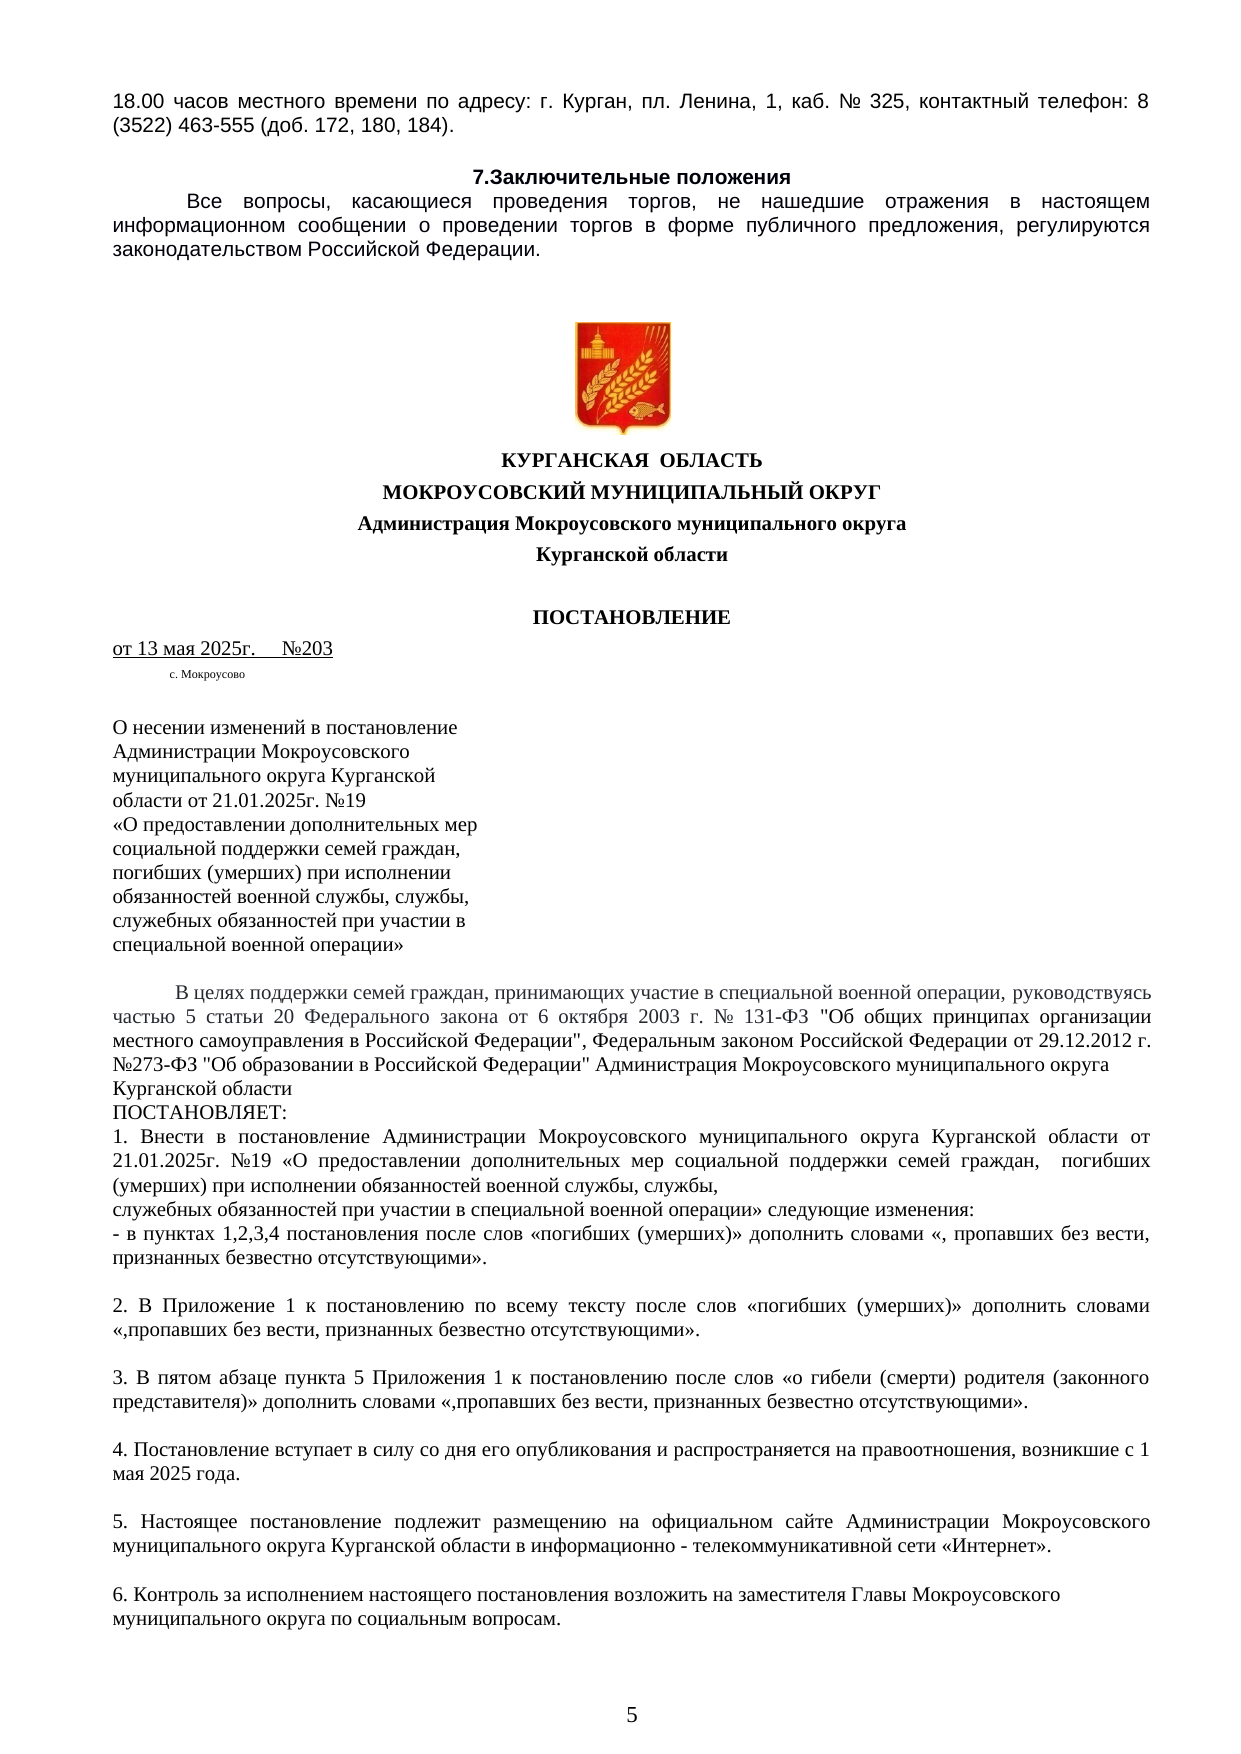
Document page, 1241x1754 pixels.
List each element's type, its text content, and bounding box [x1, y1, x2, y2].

text 2. В Приложение 1 к постановлению по всему тексту после слов «погибших (умерших)» дополнить словами «,пропавших без вести, признанных безвестно отсутствующими». [112, 1293, 1152, 1341]
text МОКРОУСОВСКИЙ МУНИЦИПАЛЬНЫЙ ОКРУГ [112, 480, 1152, 504]
text В целях поддержки семей граждан, принимающих участие в специальной военной операции, руководствуясь частью 5 статьи 20 Федерального закона от 6 октября . № 131-ФЗ "Об общих принципах организации местного самоуправления в Российской Федерации", Федеральным законом Российской Федерации от 29.12.2012 г. №273-ФЗ "Об образовании в Российской Федерации" Администрация Мокроусовского муниципального округа [112, 980, 1152, 1076]
text 6. Контроль за исполнением настоящего постановления возложить на заместителя Главы Мокроусовского муниципального округа по социальным вопросам. [112, 1582, 1152, 1630]
text 3. В пятом абзаце пункта 5 Приложения 1 к постановлению после слов «о гибели (смерти) родителя (законного представителя)» дополнить словами «,пропавших без вести, признанных безвестно отсутствующими». [112, 1365, 1152, 1413]
text ПОСТАНОВЛЕНИЕ [112, 605, 1152, 629]
text Администрации Мокроусовского [112, 739, 1152, 763]
text Все вопросы, касающиеся проведения торгов, не нашедшие отражения в настоящем информационном сообщении о проведении торгов в форме публичного предложения, регулируются законодательством Российской Федерации. [112, 189, 1152, 261]
text области от 21.01.2025г. №19 [112, 787, 1152, 812]
text от 13 мая 2025г. №203 [112, 636, 1152, 660]
text социальной поддержки семей граждан, [112, 836, 1152, 860]
text КУРГАНСКАЯ ОБЛАСТЬ [112, 448, 1152, 472]
text служебных обязанностей при участии в специальной военной операции» следующие изменения: [112, 1197, 1152, 1221]
picture [575, 322, 672, 435]
text служебных обязанностей при участии в [112, 908, 1152, 932]
text Курганской области [112, 1076, 1152, 1100]
text 5. Настоящее постановление подлежит размещению на официальном сайте Администрации Мокроусовского муниципального округа Курганской области в информационно - телекоммуникативной сети «Интернет». [112, 1509, 1152, 1557]
text обязанностей военной службы, службы, [112, 884, 1152, 908]
text О несении изменений в постановление [112, 715, 1152, 739]
text погибших (умерших) при исполнении [112, 860, 1152, 884]
text ПОСТАНОВЛЯЕТ: [112, 1100, 1152, 1124]
text «О предоставлении дополнительных мер [112, 812, 1152, 836]
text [112, 89, 1152, 137]
text Администрация Мокроусовского муниципального округа [112, 511, 1152, 535]
text специальной военной операции» [112, 932, 1152, 956]
text 4. Постановление вступает в силу со дня его опубликования и распространяется на правоотношения, возникшие с 1 мая 2025 года. [112, 1437, 1152, 1485]
text с. Мокроусово [112, 667, 1152, 691]
text муниципального округа Курганской [112, 763, 1152, 787]
text 7.Заключительные положения [112, 165, 1152, 189]
text - в пунктах 1,2,3,4 постановления после слов «погибших (умерших)» дополнить словами «, пропавших без вести, признанных безвестно отсутствующими». [112, 1221, 1152, 1269]
text 1. Внести в постановление Администрации Мокроусовского муниципального округа Курганской области от 21.01.2025г. №19 «О предоставлении дополнительных мер социальной поддержки семей граждан, погибших (умерших) при исполнении обязанностей военной службы, службы, [112, 1124, 1152, 1197]
text Курганской области [112, 542, 1152, 566]
